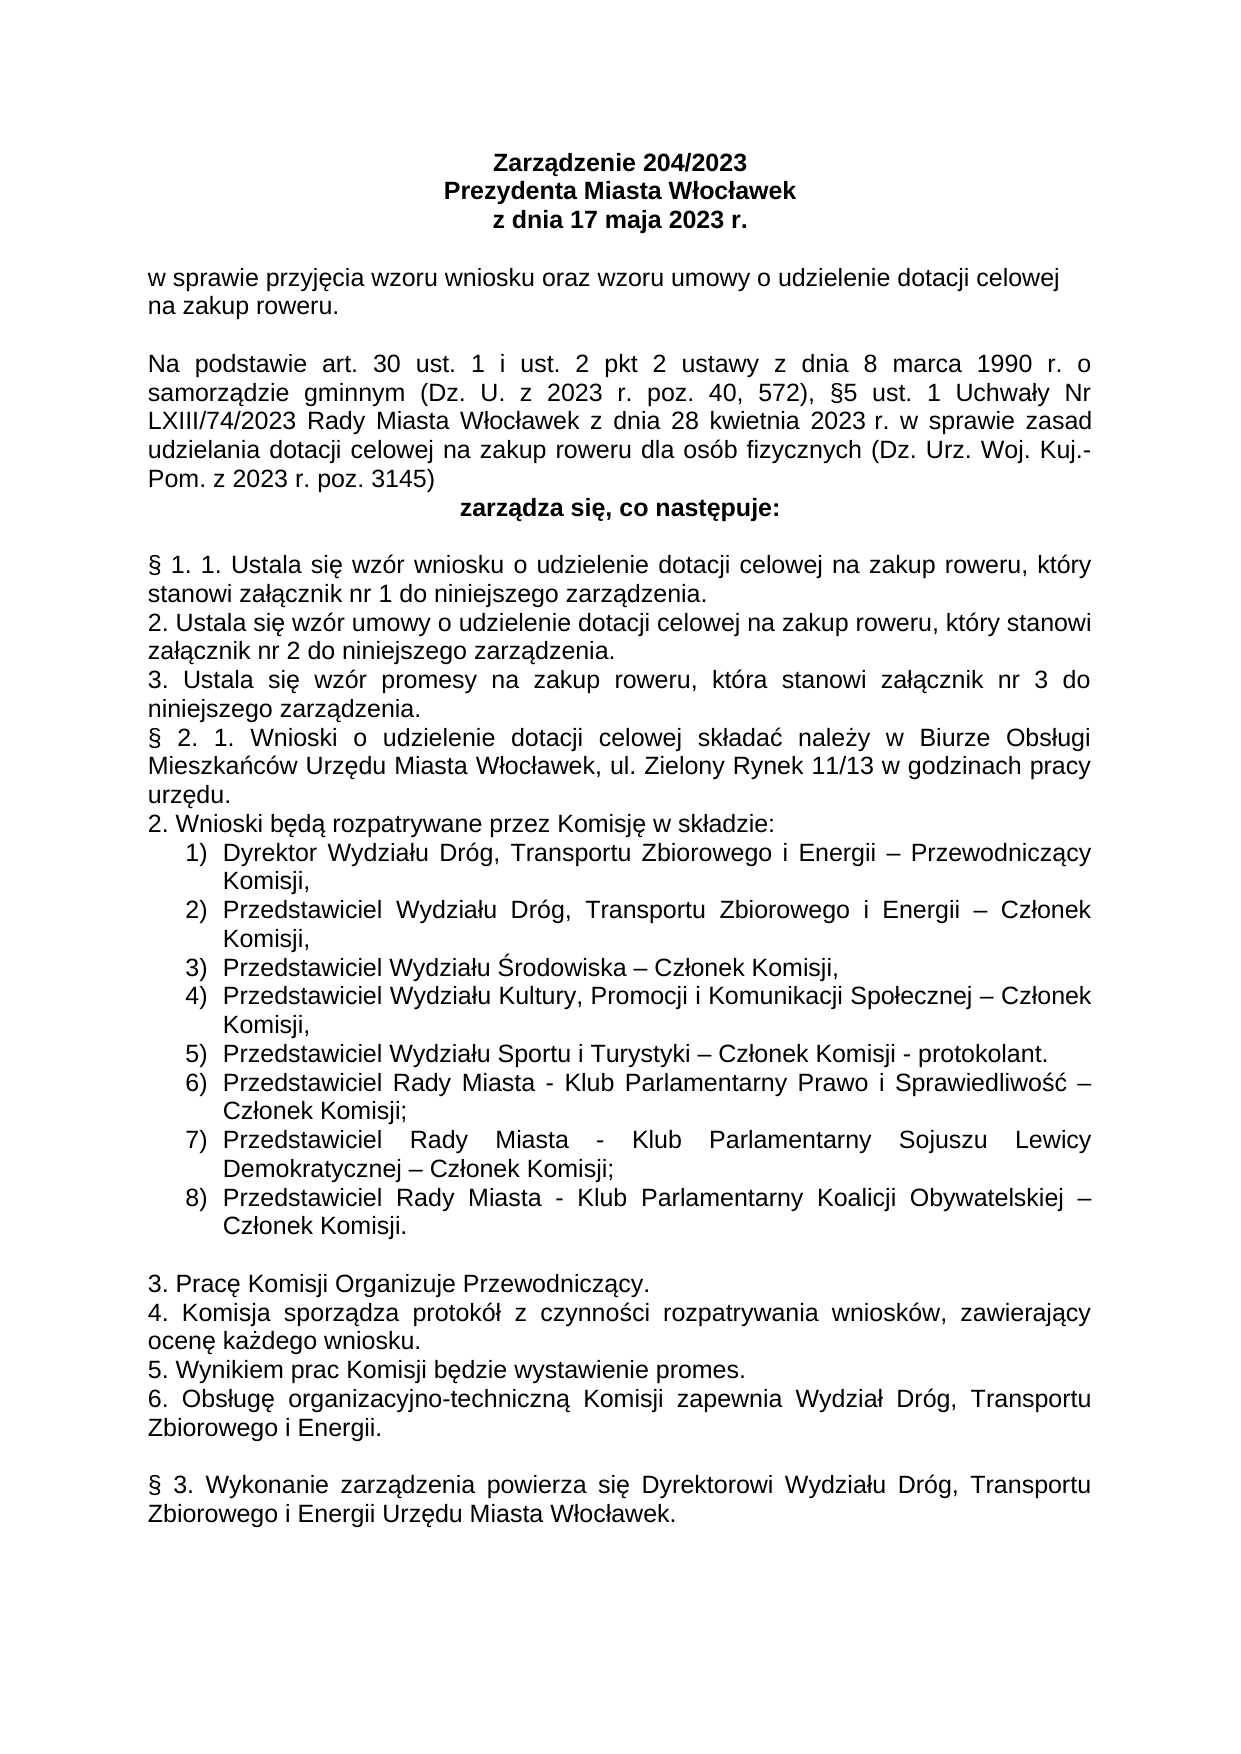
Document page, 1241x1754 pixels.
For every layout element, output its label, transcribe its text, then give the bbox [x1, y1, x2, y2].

list Przedstawiciel Wydziału Kultury, Promocji i Komunikacji Społecznej – Członek Komisji, [185, 981, 1093, 1039]
text z dnia 17 maja 2023 r. [148, 205, 1093, 234]
text Prezydenta Miasta Włocławek [148, 176, 1093, 205]
text 5. Wynikiem prac Komisji będzie wystawienie promes. [148, 1355, 1093, 1384]
text Na podstawie art. 30 ust. 1 i ust. 2 pkt 2 ustawy z dnia 8 marca 1990 r. o samorządzie gminnym (Dz. U. z 2023 r. poz. 40, 572), §5 ust. 1 Uchwały Nr LXIII/74/2023 Rady Miasta Włocławek z dnia 28 kwietnia 2023 r. w sprawie zasad udzielania dotacji celowej na zakup roweru dla osób fizycznych (Dz. Urz. Woj. Kuj.-Pom. z 2023 r. poz. 3145) [148, 349, 1093, 493]
list Przedstawiciel Rady Miasta - Klub Parlamentarny Koalicji Obywatelskiej – Członek Komisji. [185, 1183, 1093, 1240]
text § 1. 1. Ustala się wzór wniosku o udzielenie dotacji celowej na zakup roweru, który stanowi załącznik nr 1 do niniejszego zarządzenia. [148, 550, 1093, 608]
list Przedstawiciel Wydziału Sportu i Turystyki – Członek Komisji - protokolant. [185, 1039, 1093, 1068]
text zarządza się, co następuje: [148, 493, 1093, 521]
list Dyrektor Wydziału Dróg, Transportu Zbiorowego i Energii – Przewodniczący Komisji, [185, 838, 1093, 895]
list Przedstawiciel Rady Miasta - Klub Parlamentarny Sojuszu Lewicy Demokratycznej – Członek Komisji; [185, 1125, 1093, 1183]
text § 2. 1. Wnioski o udzielenie dotacji celowej składać należy w Biurze Obsługi Mieszkańców Urzędu Miasta Włocławek, ul. Zielony Rynek 11/13 w godzinach pracy urzędu. [148, 723, 1093, 809]
text § 3. Wykonanie zarządzenia powierza się Dyrektorowi Wydziału Dróg, Transportu Zbiorowego i Energii Urzędu Miasta Włocławek. [148, 1470, 1093, 1528]
text 3. Ustala się wzór promesy na zakup roweru, która stanowi załącznik nr 3 do niniejszego zarządzenia. [148, 665, 1093, 723]
text 3. Pracę Komisji Organizuje Przewodniczący. [148, 1269, 1093, 1298]
list Przedstawiciel Wydziału Środowiska – Członek Komisji, [185, 953, 1093, 981]
text 4. Komisja sporządza protokół z czynności rozpatrywania wniosków, zawierający ocenę każdego wniosku. [148, 1298, 1093, 1355]
text 2. Wnioski będą rozpatrywane przez Komisję w składzie: [148, 809, 1093, 838]
text 2. Ustala się wzór umowy o udzielenie dotacji celowej na zakup roweru, który stanowi załącznik nr 2 do niniejszego zarządzenia. [148, 608, 1093, 665]
list Przedstawiciel Rady Miasta - Klub Parlamentarny Prawo i Sprawiedliwość – Członek Komisji; [185, 1068, 1093, 1125]
text w sprawie przyjęcia wzoru wniosku oraz wzoru umowy o udzielenie dotacji celowej na zakup roweru. [148, 263, 1093, 320]
list Przedstawiciel Wydziału Dróg, Transportu Zbiorowego i Energii – Członek Komisji, [185, 895, 1093, 953]
text Zarządzenie 204/2023 [148, 148, 1093, 176]
text 6. Obsługę organizacyjno-techniczną Komisji zapewnia Wydział Dróg, Transportu Zbiorowego i Energii. [148, 1384, 1093, 1441]
